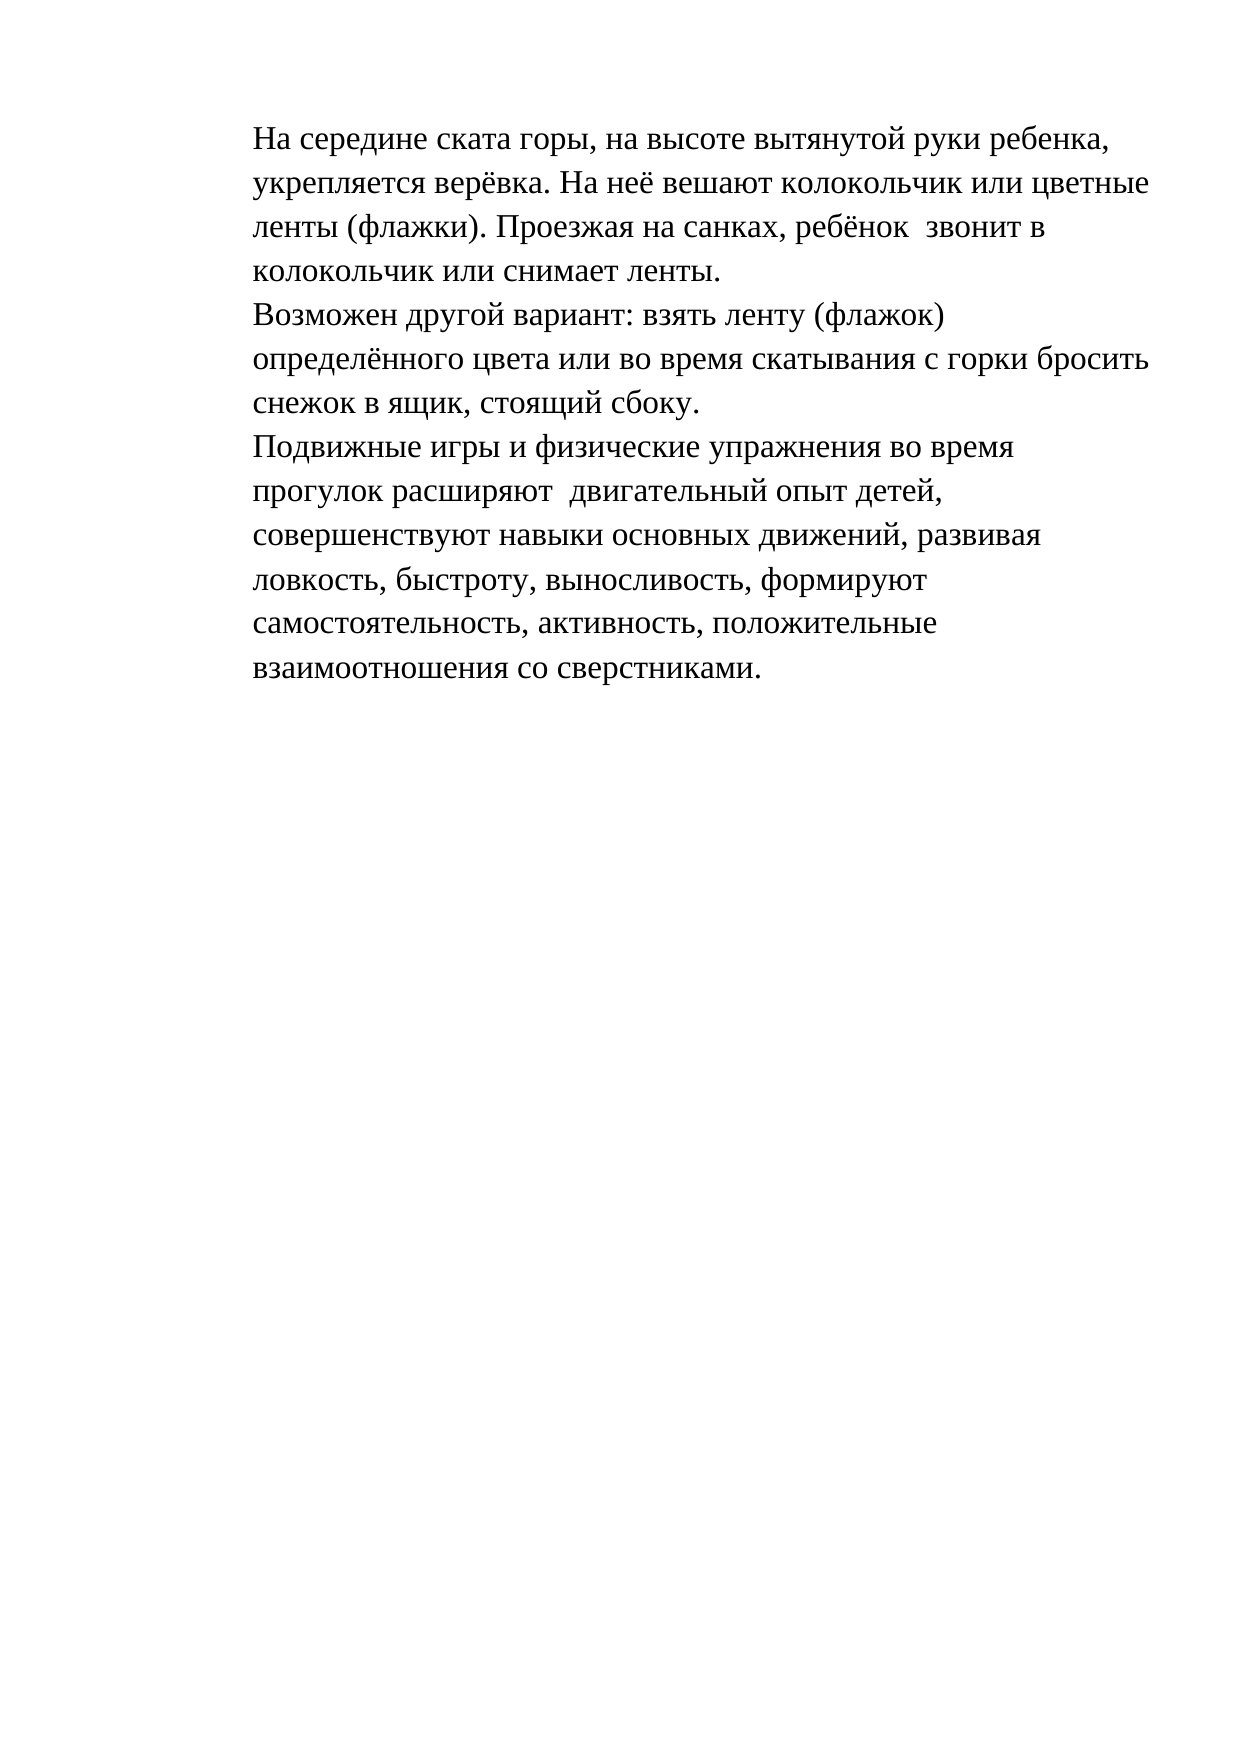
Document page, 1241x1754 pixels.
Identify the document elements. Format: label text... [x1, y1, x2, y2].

list Возможен другой вариант: взять ленту (флажок) определённого цвета или во время скатывания с горки бросить снежок в ящик, стоящий сбоку. [252, 294, 1152, 421]
list Подвижные игры и физические упражнения во время прогулок расширяют двигательный опыт детей, совершенствуют навыки основных движений, развивая ловкость, быстроту, выносливость, формируют самостоятельность, активность, положительные взаимоотношения со сверстниками. [252, 427, 1152, 685]
list На середине ската горы, на высоте вытянутой руки ребенка, укрепляется верёвка. На неё вешают колокольчик или цветные ленты (флажки). Проезжая на санках, ребёнок звонит в колокольчик или снимает ленты. [252, 118, 1152, 289]
